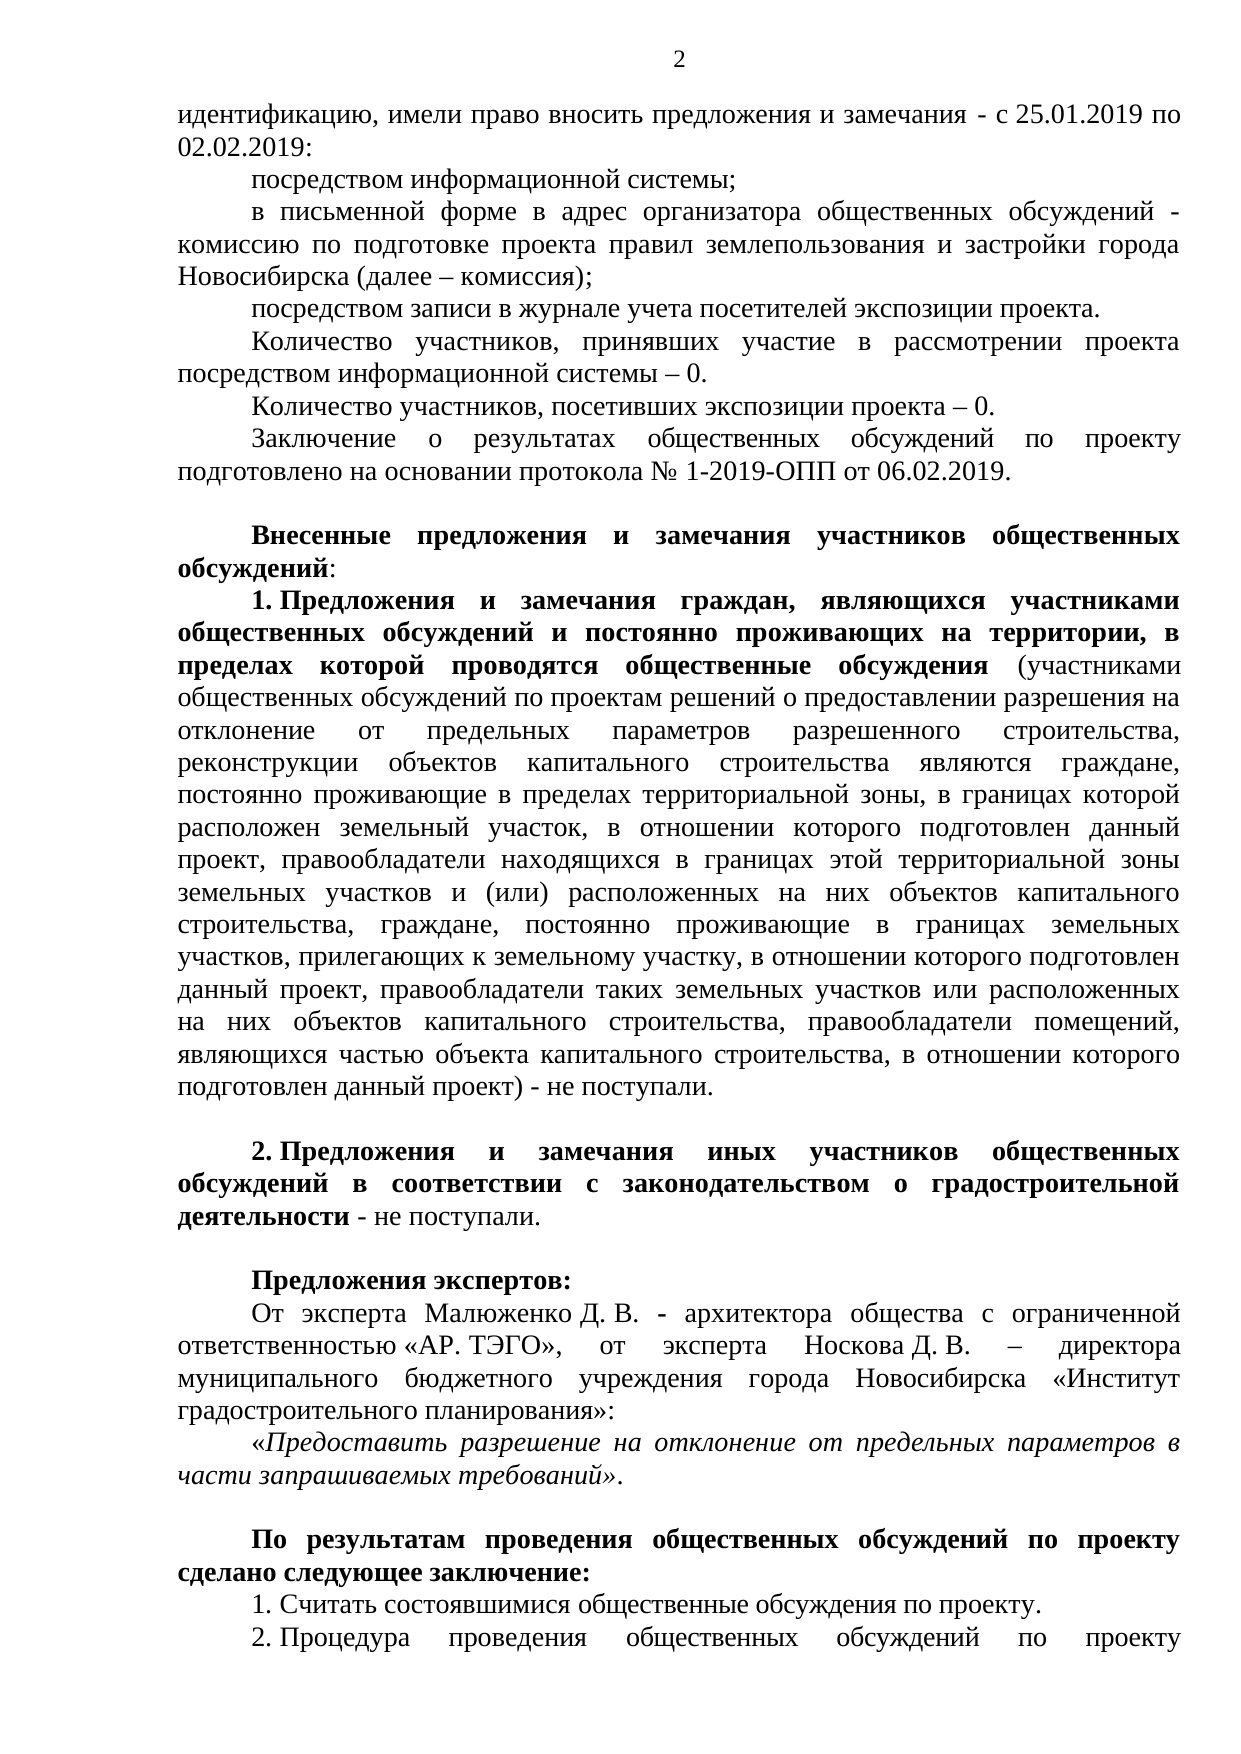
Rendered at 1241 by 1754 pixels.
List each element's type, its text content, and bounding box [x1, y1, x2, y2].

text 1. Считать состоявшимися общественные обсуждения по проекту. [177, 1587, 1181, 1620]
text По результатам проведения общественных обсуждений по проекту сделано следующее заключение: [177, 1523, 1181, 1587]
text Заключение о результатах общественных обсуждений по проекту подготовлено на основании протокола № 1-2019-ОПП от 06.02.2019. [177, 421, 1181, 486]
text «Предоставить разрешение на отклонение от предельных параметров в части запрашиваемых требований». [177, 1425, 1181, 1490]
text Количество участников, посетивших экспозиции проекта – 0. [177, 389, 1181, 421]
text 2. Предложения и замечания иных участников общественных обсуждений в соответствии с законодательством о градостроительной деятельности - не поступали. [177, 1134, 1181, 1231]
text Внесенные предложения и замечания участников общественных обсуждений: [177, 518, 1181, 583]
text От эксперта Малюженко Д. В. - архитектора общества с ограниченной ответственностью «АР. ТЭГО», от эксперта Носкова Д. В. – директора муниципального бюджетного учреждения города Новосибирска «Институт градостроительного планирования»: [177, 1296, 1181, 1425]
text посредством информационной системы; [177, 162, 1181, 194]
text Предложения экспертов: [177, 1263, 1181, 1296]
text в письменной форме в адрес организатора общественных обсуждений - комиссию по подготовке проекта правил землепользования и застройки города Новосибирска (далее – комиссия); [177, 194, 1181, 292]
text 1. Предложения и замечания граждан, являющихся участниками общественных обсуждений и постоянно проживающих на территории, в пределах которой проводятся общественные обсуждения (участниками общественных обсуждений по проектам решений о предоставлении разрешения на отклонение от предельных параметров разрешенного строительства, реконструкции объектов капитального строительства являются граждане, постоянно проживающие в пределах территориальной зоны, в границах которой расположен земельный участок, в отношении которого подготовлен данный проект, правообладатели находящихся в границах этой территориальной зоны земельных участков и (или) расположенных на них объектов капитального строительства, граждане, постоянно проживающие в границах земельных участков, прилегающих к земельному участку, в отношении которого подготовлен данный проект, правообладатели таких земельных участков или расположенных на них объектов капитального строительства, правообладатели помещений, являющихся частью объекта капитального строительства, в отношении которого подготовлен данный проект) - не поступали. [177, 583, 1181, 1101]
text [177, 1620, 1181, 1652]
text Количество участников, принявших участие в рассмотрении проекта посредством информационной системы – 0. [177, 324, 1181, 389]
text посредством записи в журнале учета посетителей экспозиции проекта. [177, 292, 1181, 324]
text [177, 97, 1181, 162]
